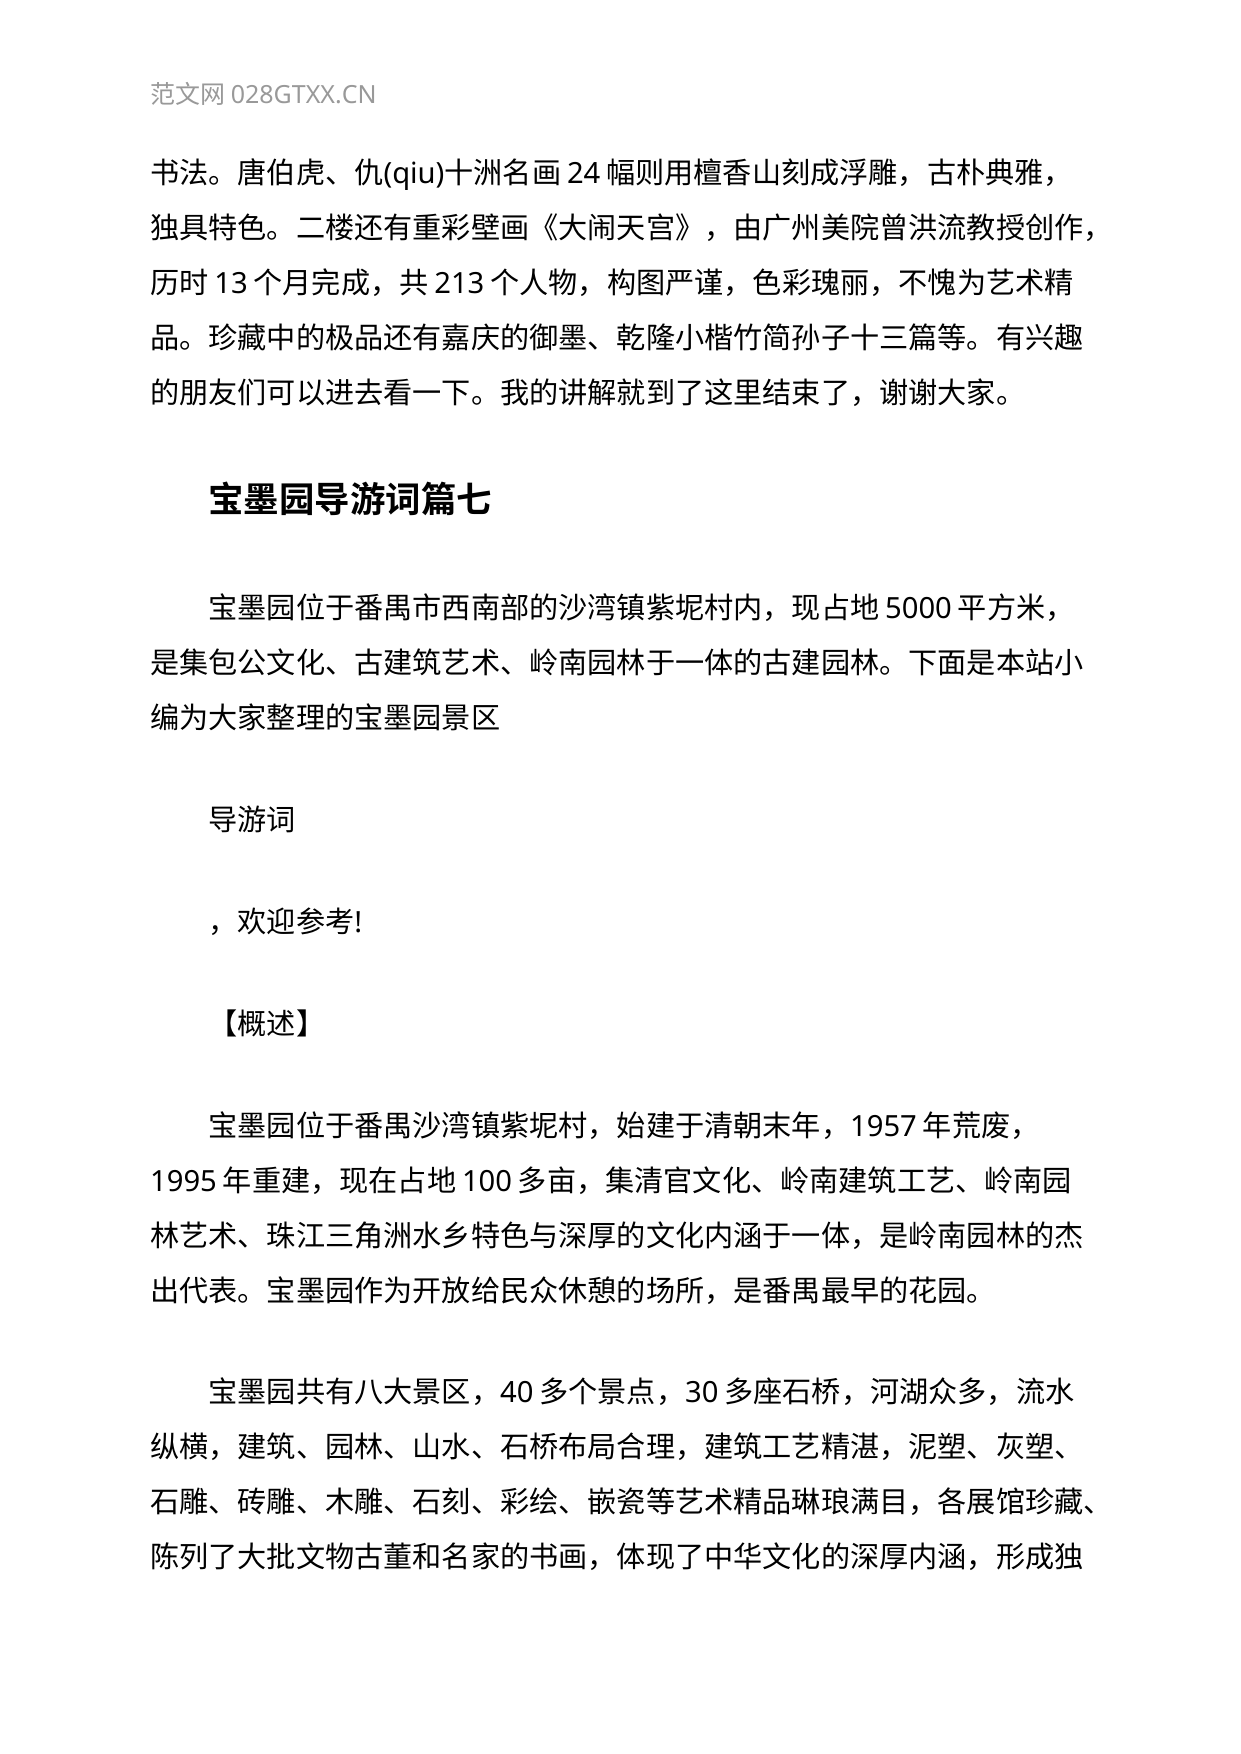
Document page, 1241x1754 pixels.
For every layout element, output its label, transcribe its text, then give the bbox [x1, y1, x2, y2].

text 宝墨园位于番禺市西南部的沙湾镇紫坭村内，现占地5000平方米，是集包公文化、古建筑艺术、岭南园林于一体的古建园林。下面是本站小编为大家整理的宝墨园景区 [150, 585, 1090, 737]
text 宝墨园位于番禺沙湾镇紫坭村，始建于清朝末年，1957年荒废，1995年重建，现在占地100多亩，集清官文化、岭南建筑工艺、岭南园林艺术、珠江三角洲水乡特色与深厚的文化内涵于一体，是岭南园林的杰出代表。宝墨园作为开放给民众休憩的场所，是番禺最早的花园。 [150, 1102, 1090, 1309]
text 宝墨园导游词篇七 [150, 472, 1090, 523]
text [150, 150, 1090, 412]
text 导游词 [150, 797, 1090, 839]
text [150, 1369, 1090, 1576]
text ，欢迎参考! [150, 898, 1090, 941]
text 【概述】 [150, 1000, 1090, 1043]
